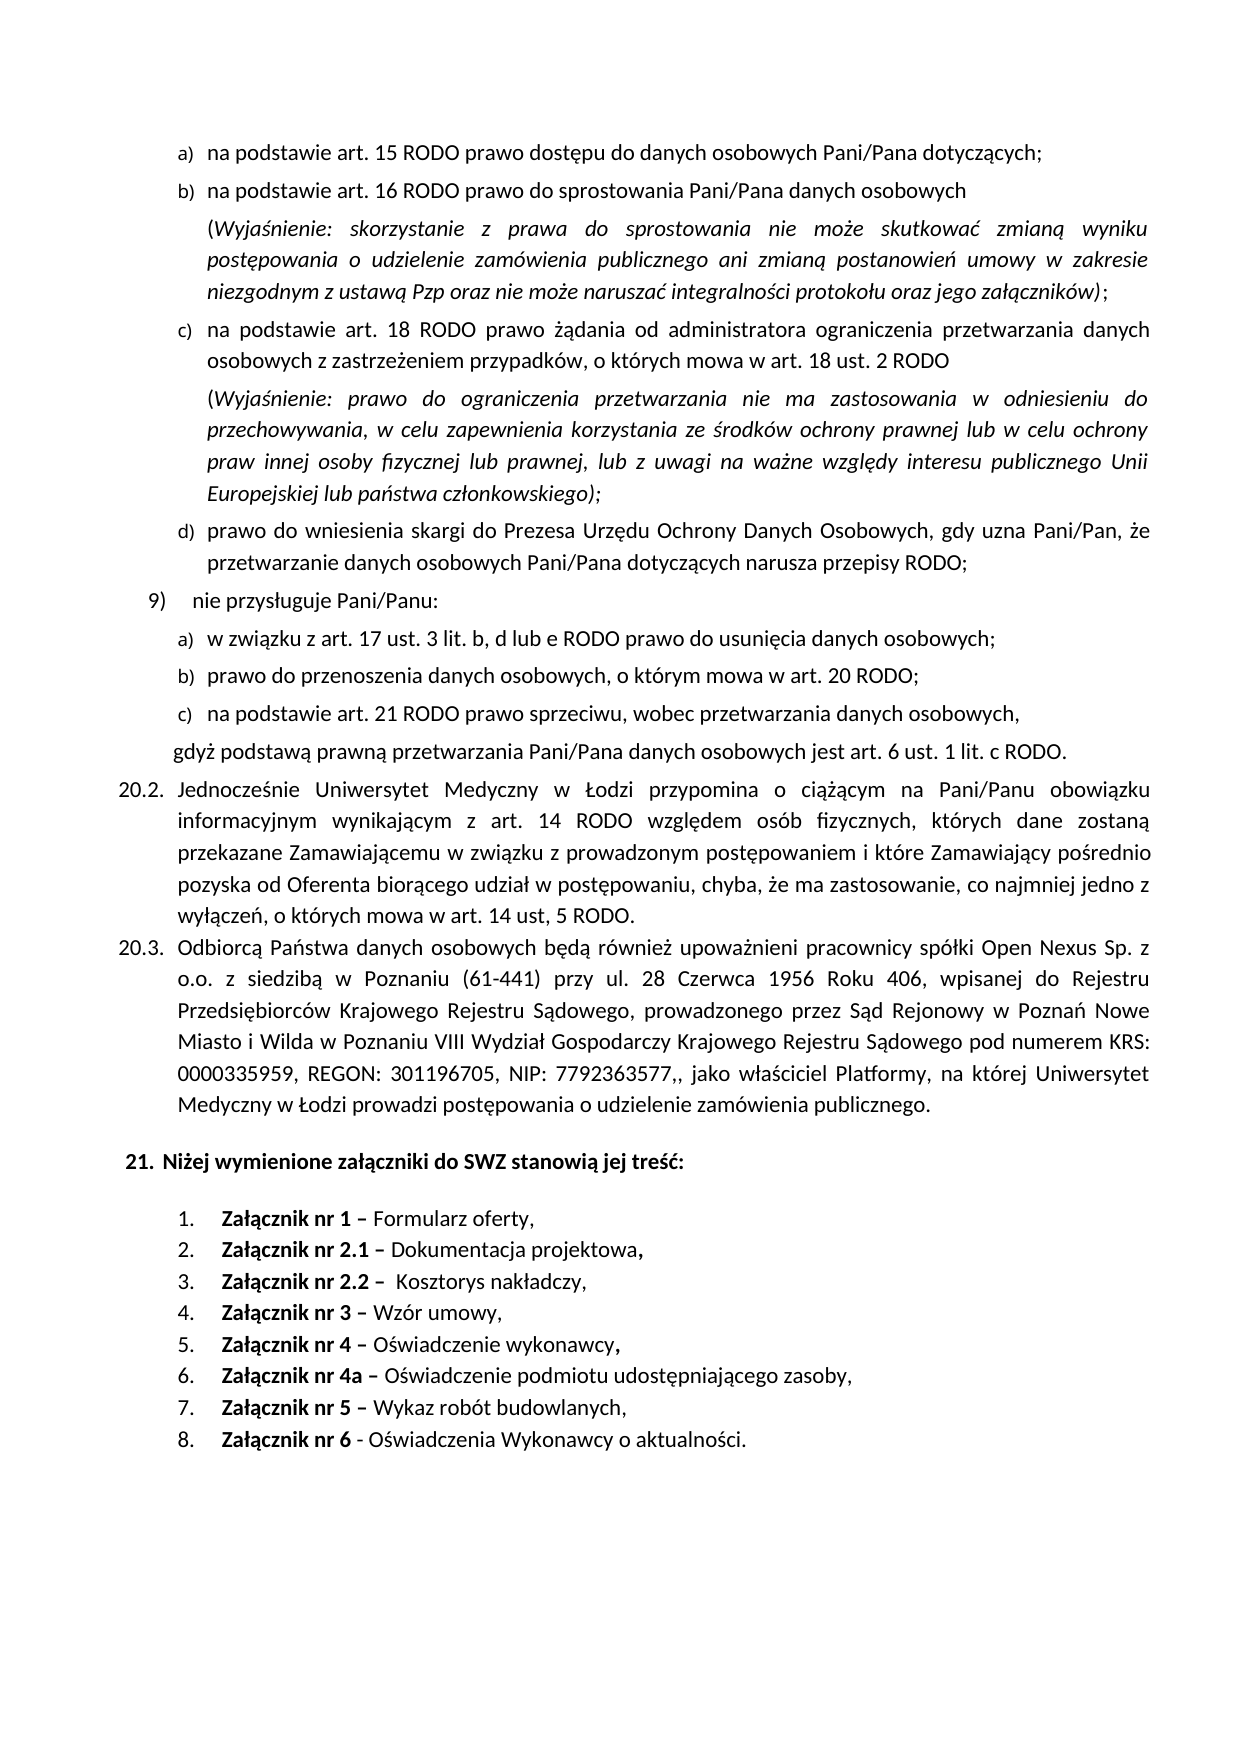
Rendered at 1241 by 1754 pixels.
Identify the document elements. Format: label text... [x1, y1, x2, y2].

list Załącznik nr 4 – Oświadczenie wykonawcy, [177, 1330, 1152, 1358]
list na podstawie art. 15 RODO prawo dostępu do danych osobowych Pani/Pana dotyczących; [177, 138, 1152, 166]
subtitle Niżej wymienione załączniki do SWZ stanowią jej treść: [125, 1147, 1152, 1175]
text gdyż podstawą prawną przetwarzania Pani/Pana danych osobowych jest art. 6 ust. 1 lit. c RODO. [173, 737, 1152, 765]
list w związku z art. 17 ust. 3 lit. b, d lub e RODO prawo do usunięcia danych osobowych; [177, 624, 1152, 652]
list Załącznik nr 6 - Oświadczenia Wykonawcy o aktualności. [177, 1425, 1152, 1453]
list Odbiorcą Państwa danych osobowych będą również upoważnieni pracownicy spółki Open Nexus Sp. z o.o. z siedzibą w Poznaniu (61-441) przy ul. 28 Czerwca 1956 Roku 406, wpisanej do Rejestru Przedsiębiorców Krajowego Rejestru Sądowego, prowadzonego przez Sąd Rejonowy w Poznań Nowe Miasto i Wilda w Poznaniu VIII Wydział Gospodarczy Krajowego Rejestru Sądowego pod numerem KRS: 0000335959, REGON: 301196705, NIP: 7792363577,, jako właściciel Platformy, na której Uniwersytet Medyczny w Łodzi prowadzi postępowania o udzielenie zamówienia publicznego. [118, 933, 1152, 1119]
list Załącznik nr 2.2 – Kosztorys nakładczy, [177, 1267, 1152, 1295]
list na podstawie art. 21 RODO prawo sprzeciwu, wobec przetwarzania danych osobowych, [177, 699, 1152, 727]
list Załącznik nr 1 – Formularz oferty, [177, 1204, 1152, 1232]
list Jednocześnie Uniwersytet Medyczny w Łodzi przypomina o ciążącym na Pani/Panu obowiązku informacyjnym wynikającym z art. 14 RODO względem osób fizycznych, których dane zostaną przekazane Zamawiającemu w związku z prowadzonym postępowaniem i które Zamawiający pośrednio pozyska od Oferenta biorącego udział w postępowaniu, chyba, że ma zastosowanie, co najmniej jedno z wyłączeń, o których mowa w art. 14 ust, 5 RODO. [118, 775, 1152, 929]
list Załącznik nr 3 – Wzór umowy, [177, 1298, 1152, 1326]
list Załącznik nr 5 – Wykaz robót budowlanych, [177, 1393, 1152, 1421]
list prawo do przenoszenia danych osobowych, o którym mowa w art. 20 RODO; [177, 662, 1152, 689]
list na podstawie art. 16 RODO prawo do sprostowania Pani/Pana danych osobowych [177, 176, 1152, 204]
text (Wyjaśnienie: prawo do ograniczenia przetwarzania nie ma zastosowania w odniesieniu do przechowywania, w celu zapewnienia korzystania ze środków ochrony prawnej lub w celu ochrony praw innej osoby fizycznej lub prawnej, lub z uwagi na ważne względy interesu publicznego Unii Europejskiej lub państwa członkowskiego); [207, 384, 1152, 507]
list prawo do wniesienia skargi do Prezesa Urzędu Ochrony Danych Osobowych, gdy uzna Pani/Pan, że przetwarzanie danych osobowych Pani/Pana dotyczących narusza przepisy RODO; [177, 517, 1152, 576]
text (Wyjaśnienie: skorzystanie z prawa do sprostowania nie może skutkować zmianą wyniku postępowania o udzielenie zamówienia publicznego ani zmianą postanowień umowy w zakresie niezgodnym z ustawą Pzp oraz nie może naruszać integralności protokołu oraz jego załączników); [207, 214, 1152, 305]
list na podstawie art. 18 RODO prawo żądania od administratora ograniczenia przetwarzania danych osobowych z zastrzeżeniem przypadków, o których mowa w art. 18 ust. 2 RODO [177, 315, 1152, 374]
list Załącznik nr 4a – Oświadczenie podmiotu udostępniającego zasoby, [177, 1362, 1152, 1389]
list Załącznik nr 2.1 – Dokumentacja projektowa, [177, 1235, 1152, 1263]
list nie przysługuje Pani/Panu: [148, 586, 1152, 614]
